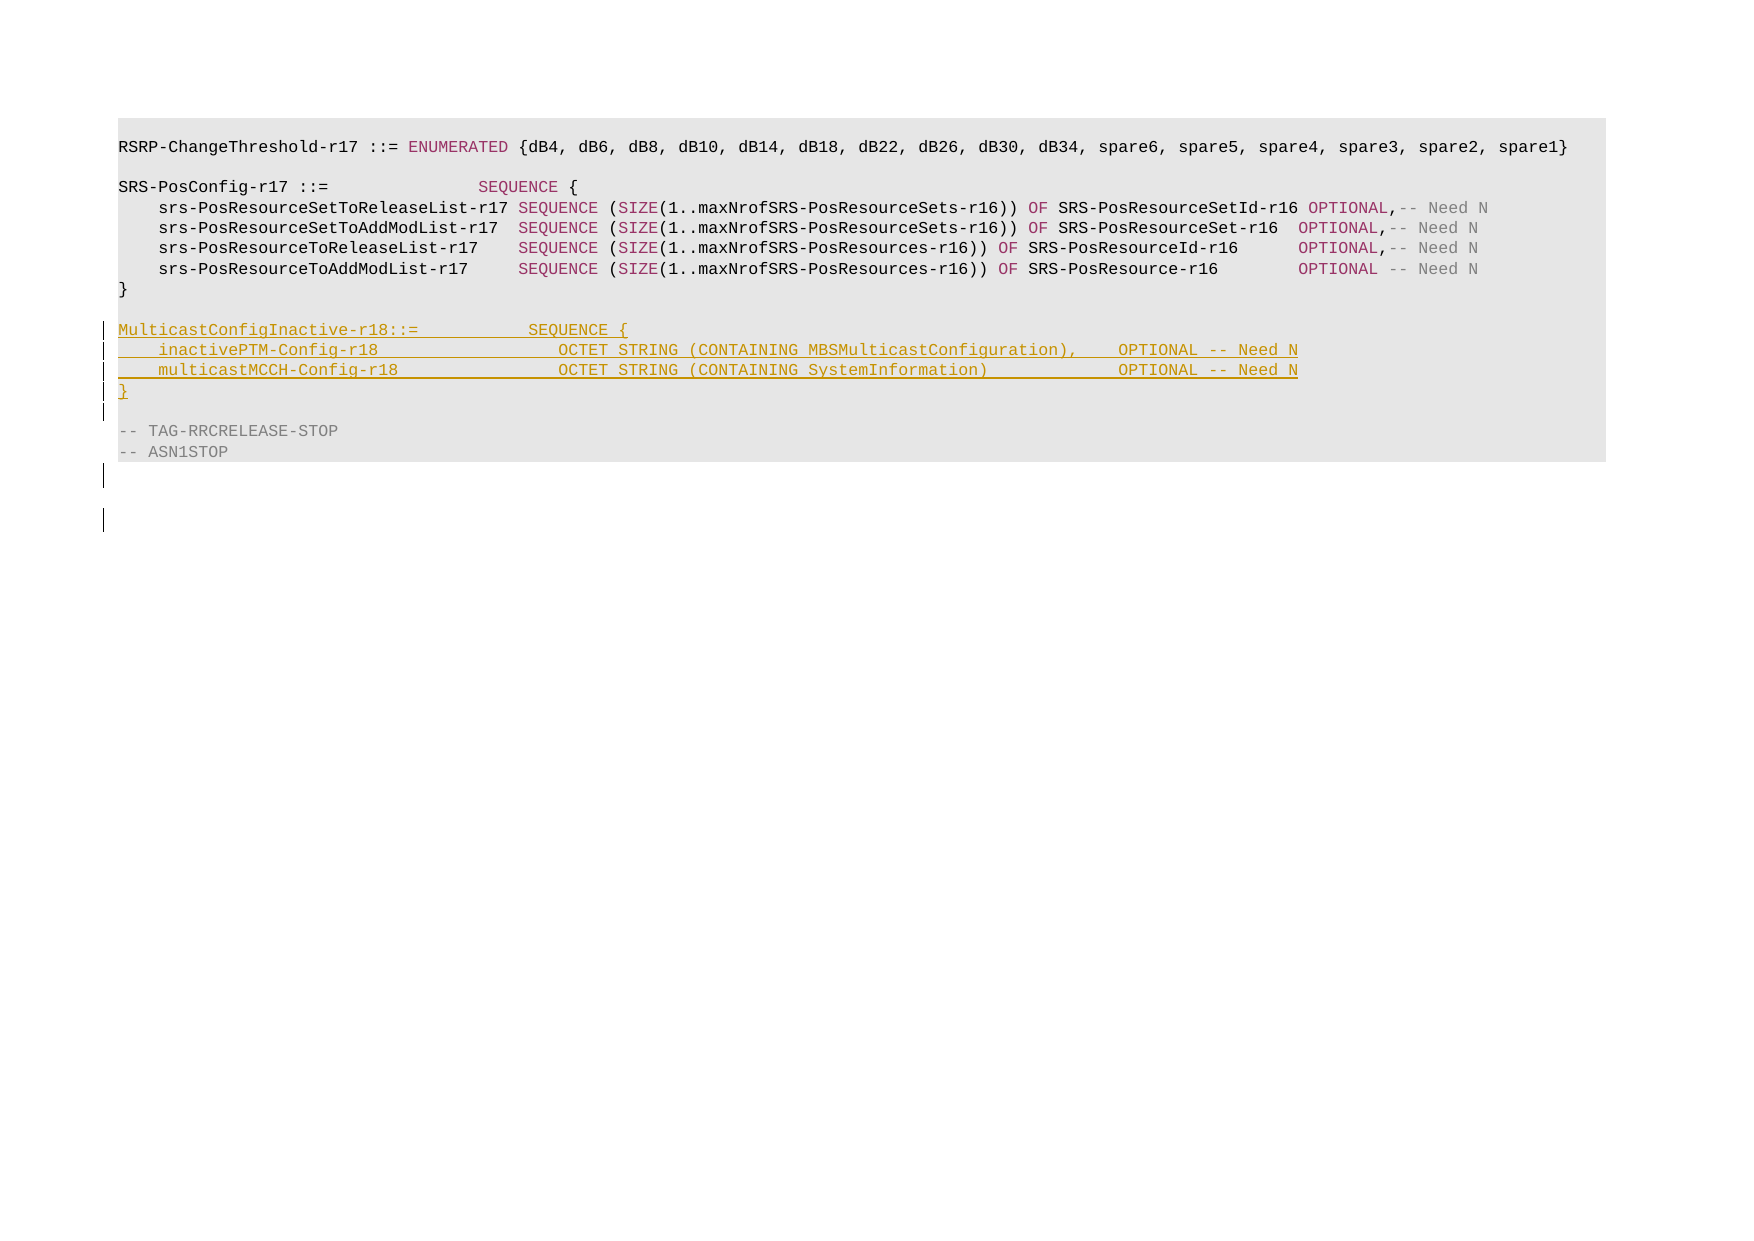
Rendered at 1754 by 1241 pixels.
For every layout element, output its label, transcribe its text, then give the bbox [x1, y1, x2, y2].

text -- ASN1STOP [118, 443, 1606, 462]
text SRS-PosConfig-r17 ::= SEQUENCE { [118, 179, 1606, 198]
text srs-PosResourceSetToReleaseList-r17 SEQUENCE (SIZE(1..maxNrofSRS-PosResourceSets-r16)) OF SRS-PosResourceSetId-r16 OPTIONAL,-- Need N [118, 199, 1606, 218]
text RSRP-ChangeThreshold-r17 ::= ENUMERATED {dB4, dB6, dB8, dB10, dB14, dB18, dB22, dB26, dB30, dB34, spare6, spare5, spare4, spare3, spare2, spare1} [118, 138, 1606, 157]
text } [118, 281, 1606, 299]
text srs-PosResourceSetToAddModList-r17 SEQUENCE (SIZE(1..maxNrofSRS-PosResourceSets-r16)) OF SRS-PosResourceSet-r16 OPTIONAL,-- Need N [118, 220, 1606, 238]
text srs-PosResourceToReleaseList-r17 SEQUENCE (SIZE(1..maxNrofSRS-PosResources-r16)) OF SRS-PosResourceId-r16 OPTIONAL,-- Need N [118, 240, 1606, 259]
text srs-PosResourceToAddModList-r17 SEQUENCE (SIZE(1..maxNrofSRS-PosResources-r16)) OF SRS-PosResource-r16 OPTIONAL -- Need N [118, 260, 1606, 279]
text -- TAG-RRCRELEASE-STOP [118, 423, 1606, 442]
